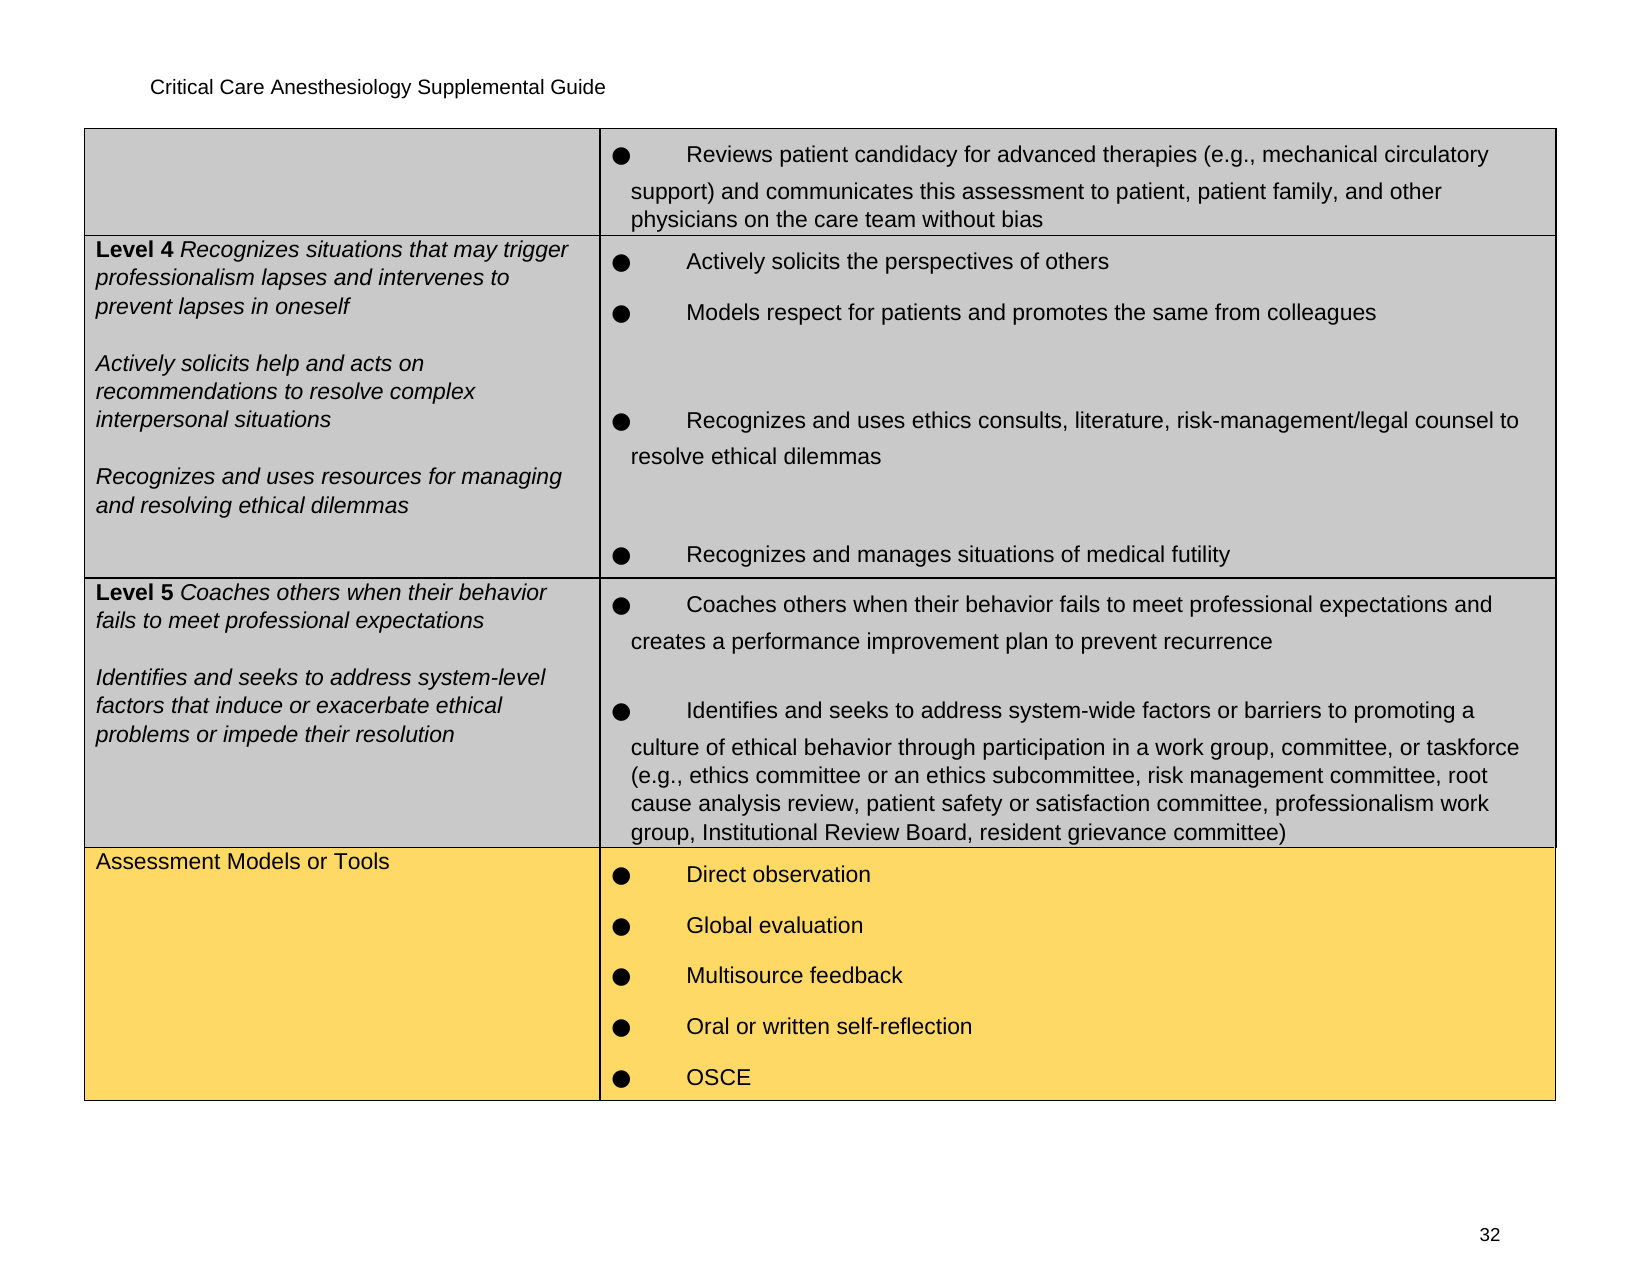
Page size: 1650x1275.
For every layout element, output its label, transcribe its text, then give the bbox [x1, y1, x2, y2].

table_cell Coaches others when their behavior fails to meet professional expectations and creates a performance improvement plan to prevent recurrence Identifies and seeks to address system-wide factors or barriers to promoting a culture of ethical behavior through participation in a work group, committee, or taskforce (e.g., ethics committee or an ethics subcommittee, risk management committee, root cause analysis review, patient safety or satisfaction committee, professionalism work group, Institutional Review Board, resident grievance committee) [601, 579, 1555, 847]
table_cell Actively solicits the perspectives of others Models respect for patients and promotes the same from colleagues Recognizes and uses ethics consults, literature, risk-management/legal counsel to resolve ethical dilemmas Recognizes and manages situations of medical futility [601, 236, 1555, 577]
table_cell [601, 847, 1555, 1100]
table_cell Level 5 Coaches others when their behavior fails to meet professional expectations Identifies and seeks to address system-level factors that induce or exacerbate ethical problems or impede their resolution [85, 579, 599, 847]
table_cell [85, 129, 599, 235]
table_cell Level 4 Recognizes situations that may trigger professionalism lapses and intervenes to prevent lapses in oneself Actively solicits help and acts on recommendations to resolve complex interpersonal situations Recognizes and uses resources for managing and resolving ethical dilemmas [85, 236, 599, 577]
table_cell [85, 848, 599, 1100]
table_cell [601, 129, 1555, 235]
